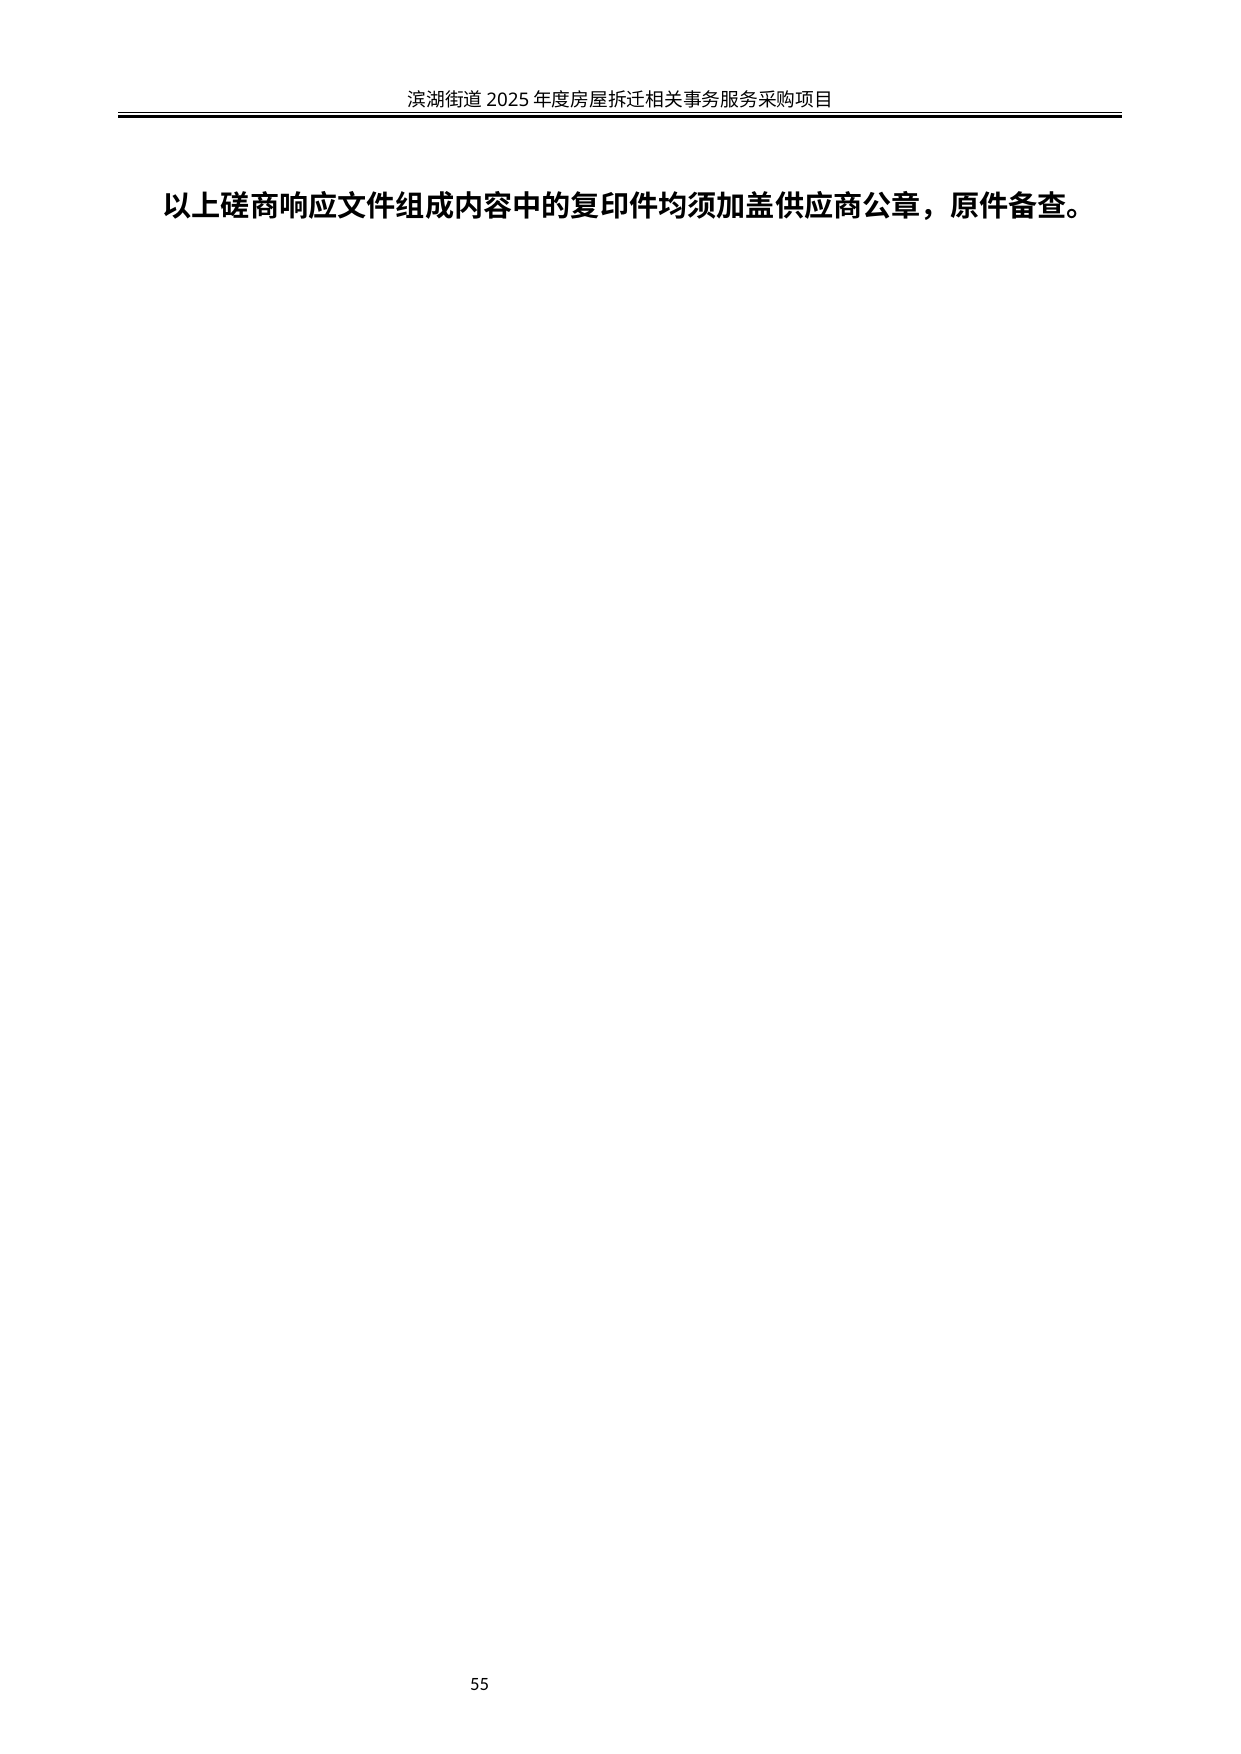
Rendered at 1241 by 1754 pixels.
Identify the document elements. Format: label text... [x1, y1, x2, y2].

text 以上磋商响应文件组成内容中的复印件均须加盖供应商公章，原件备查。 [162, 171, 1122, 236]
